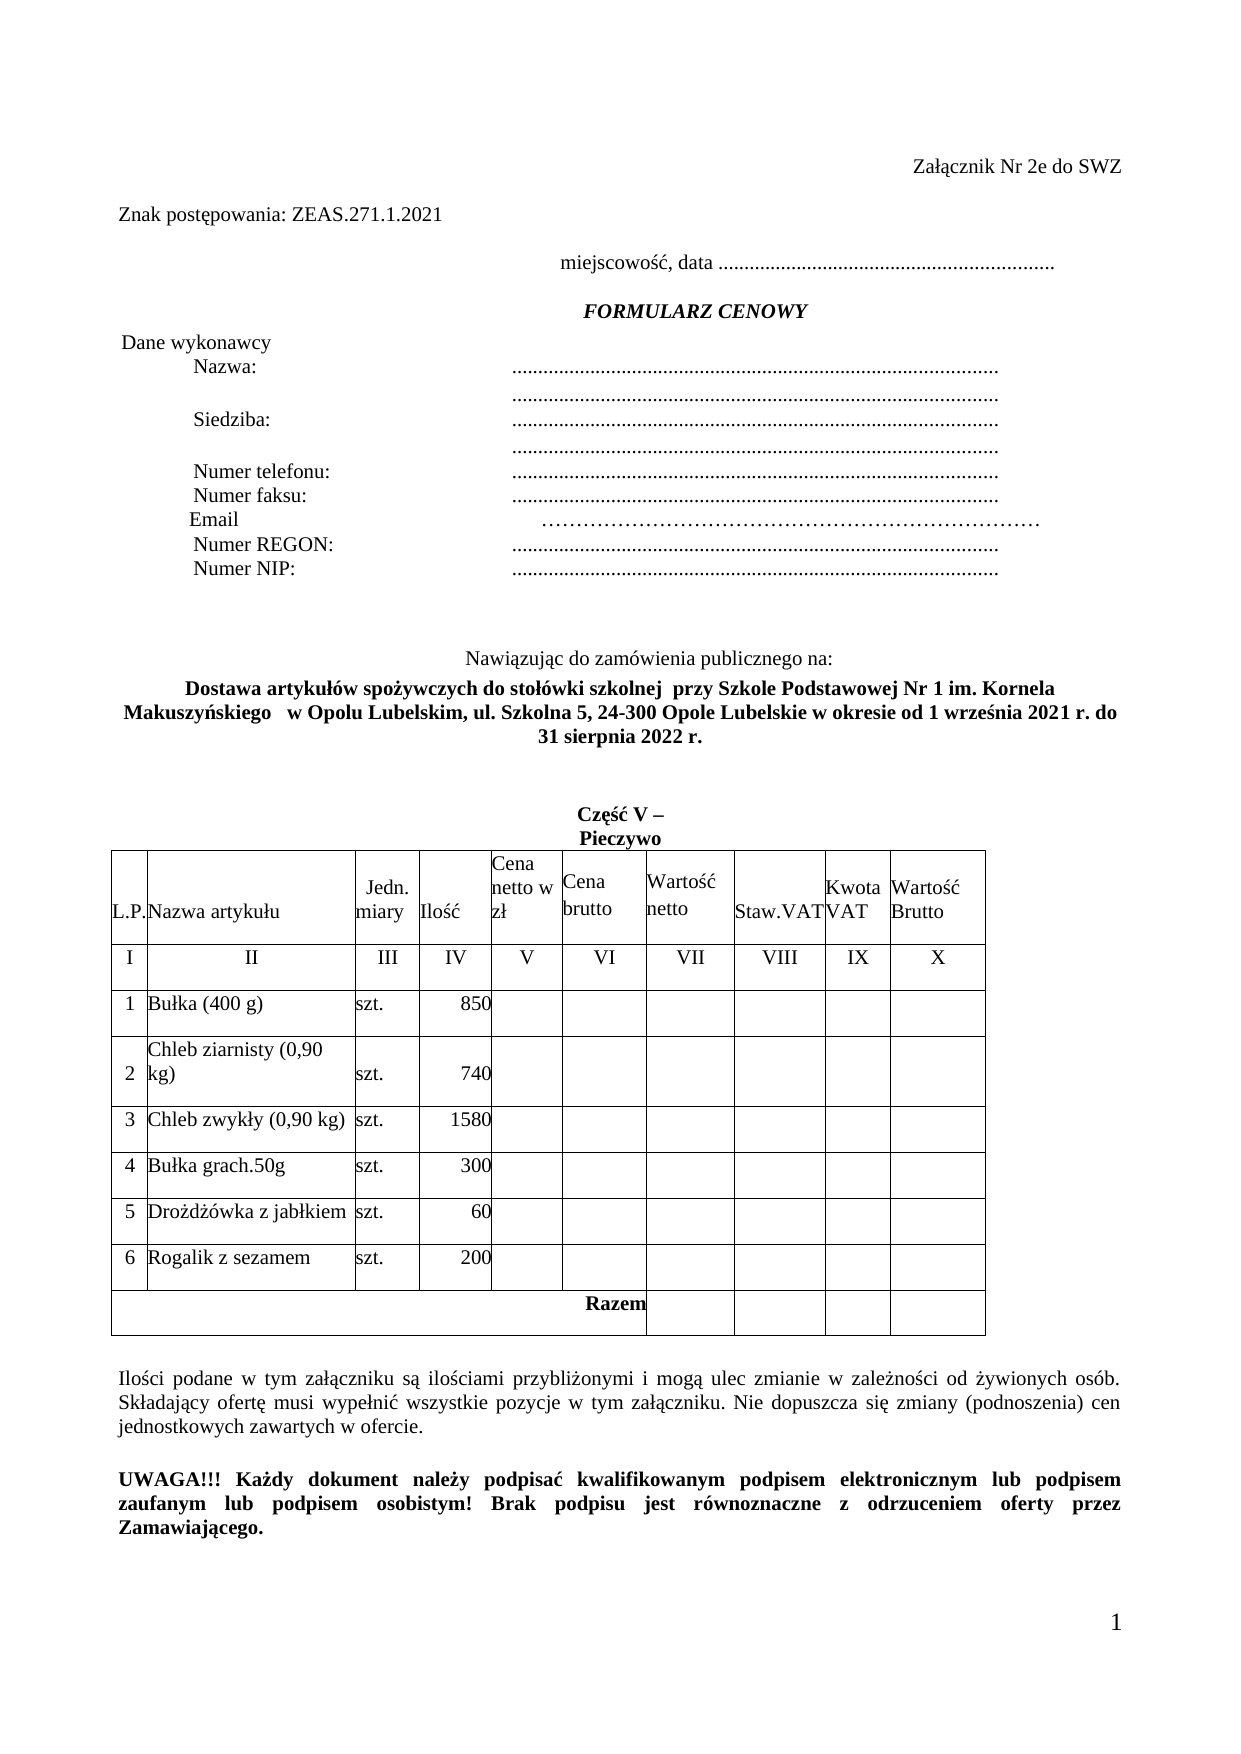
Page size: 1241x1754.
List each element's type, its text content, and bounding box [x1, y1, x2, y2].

text Znak postępowania: ZEAS.271.1.2021 [118, 202, 1122, 226]
text Nazwa: [193, 354, 1122, 378]
text Numer NIP: [193, 556, 1122, 579]
table_cell [891, 1245, 985, 1289]
table_header Cena brutto [563, 851, 646, 944]
table_cell II [148, 945, 355, 990]
table_cell Chleb zwykły (0,90 kg) [148, 1107, 355, 1152]
text Nawiązując do zamówienia publicznego na: [176, 646, 1122, 670]
table_cell 300 [420, 1153, 491, 1198]
text Numer telefonu: [193, 459, 1122, 483]
table_cell [563, 991, 646, 1036]
table_cell Rogalik z sezamem [148, 1245, 355, 1289]
table_cell V [492, 945, 562, 990]
text Pieczywo [118, 826, 1122, 850]
table_cell IX [826, 945, 890, 990]
table_header Staw.VAT [735, 851, 825, 944]
table_header Jedn. miary [356, 851, 419, 944]
table_cell [563, 1037, 646, 1106]
table_header Cena netto w zł [492, 851, 562, 944]
table_cell 850 [420, 991, 491, 1036]
table_cell [735, 1037, 825, 1106]
table_cell szt. [356, 1199, 419, 1243]
text Siedziba: [193, 406, 1122, 431]
text Numer faksu: [193, 483, 1122, 507]
table_cell [891, 1291, 985, 1335]
table_cell III [356, 945, 419, 990]
table_cell [492, 1153, 562, 1198]
table_cell [563, 1245, 646, 1289]
text miejscowość, data [118, 250, 1122, 274]
table_cell [735, 1245, 825, 1289]
table_cell Bułka grach.50g [148, 1153, 355, 1198]
table_header Kwota VAT [826, 851, 890, 944]
table_cell [735, 1199, 825, 1243]
table_header Nazwa artykułu [148, 851, 355, 944]
text Część V – [118, 802, 1122, 826]
table_header Ilość [420, 851, 491, 944]
text Numer REGON: [193, 531, 1122, 556]
table_cell [492, 1245, 562, 1289]
table_cell [647, 1107, 734, 1152]
table_cell [891, 991, 985, 1036]
table_cell [826, 1245, 890, 1289]
text Dostawa artykułów spożywczych do stołówki szkolnej przy Szkole Podstawowej Nr 1 im. Kornela Makuszyńskiego w Opolu Lubelskim, ul. Szkolna 5, 24-300 Opole Lubelskie w okresie od 1 września 2021 r. do 31 sierpnia 2022 r. [118, 676, 1122, 748]
table_cell [826, 1199, 890, 1243]
text FORMULARZ CENOWY [268, 299, 1122, 323]
table_cell szt. [356, 991, 419, 1036]
table_cell [492, 1037, 562, 1106]
table_cell [735, 1107, 825, 1152]
table_cell [826, 1037, 890, 1106]
text Email ……………………………………………………………… [189, 507, 1122, 531]
table_cell Chleb ziarnisty (0,90 kg) [148, 1037, 355, 1106]
table_cell [647, 1153, 734, 1198]
table_cell VIII [735, 945, 825, 990]
table_cell [647, 991, 734, 1036]
table_cell 2 [112, 1037, 147, 1106]
table_cell VII [647, 945, 734, 990]
table_cell [563, 1199, 646, 1243]
table_cell Drożdżówka z jabłkiem [148, 1199, 355, 1243]
table_header Wartość Brutto [891, 851, 985, 944]
table_cell 4 [112, 1153, 147, 1198]
text Dane wykonawcy [121, 329, 1122, 354]
table_cell [647, 1199, 734, 1243]
table_cell [891, 1037, 985, 1106]
table_cell 6 [112, 1245, 147, 1289]
table_cell IV [420, 945, 491, 990]
table_cell [891, 1199, 985, 1243]
table_cell Razem [112, 1291, 646, 1335]
table_cell [647, 1291, 734, 1335]
table_cell szt. [356, 1107, 419, 1152]
table_cell [826, 1153, 890, 1198]
table_header L.P. [112, 851, 147, 944]
table_cell 1580 [420, 1107, 491, 1152]
table_cell VI [563, 945, 646, 990]
table_cell 200 [420, 1245, 491, 1289]
table_cell 1 [112, 991, 147, 1036]
table_cell [826, 1107, 890, 1152]
table_cell [891, 1153, 985, 1198]
table_cell [492, 1199, 562, 1243]
table_cell I [112, 945, 147, 990]
text Załącznik Nr 2e do SWZ [118, 154, 1122, 178]
table_cell [826, 1291, 890, 1335]
text UWAGA!!! Każdy dokument należy podpisać kwalifikowanym podpisem elektronicznym lub podpisem zaufanym lub podpisem osobistym! Brak podpisu jest równoznaczne z odrzuceniem oferty przez Zamawiającego. [118, 1467, 1122, 1539]
table_cell 3 [112, 1107, 147, 1152]
text Ilości podane w tym załączniku są ilościami przybliżonymi i mogą ulec zmianie w zależności od żywionych osób. Składający ofertę musi wypełnić wszystkie pozycje w tym załączniku. Nie dopuszcza się zmiany (podnoszenia) cen jednostkowych zawartych w ofercie. [118, 1366, 1122, 1438]
table_cell szt. [356, 1037, 419, 1106]
table_cell X [891, 945, 985, 990]
table_cell [647, 1037, 734, 1106]
table_cell szt. [356, 1245, 419, 1289]
table_cell [891, 1107, 985, 1152]
table_cell [826, 991, 890, 1036]
table_cell [492, 991, 562, 1036]
table_cell 740 [420, 1037, 491, 1106]
table_cell [563, 1107, 646, 1152]
table_cell szt. [356, 1153, 419, 1198]
table_cell Bułka (400 g) [148, 991, 355, 1036]
table_cell [492, 1107, 562, 1152]
table_cell 60 [420, 1199, 491, 1243]
table_cell 5 [112, 1199, 147, 1243]
table_cell [563, 1153, 646, 1198]
table_cell [735, 991, 825, 1036]
table_header Wartość netto [647, 851, 734, 944]
table_cell [647, 1245, 734, 1289]
table_cell [735, 1153, 825, 1198]
table_cell [735, 1291, 825, 1335]
